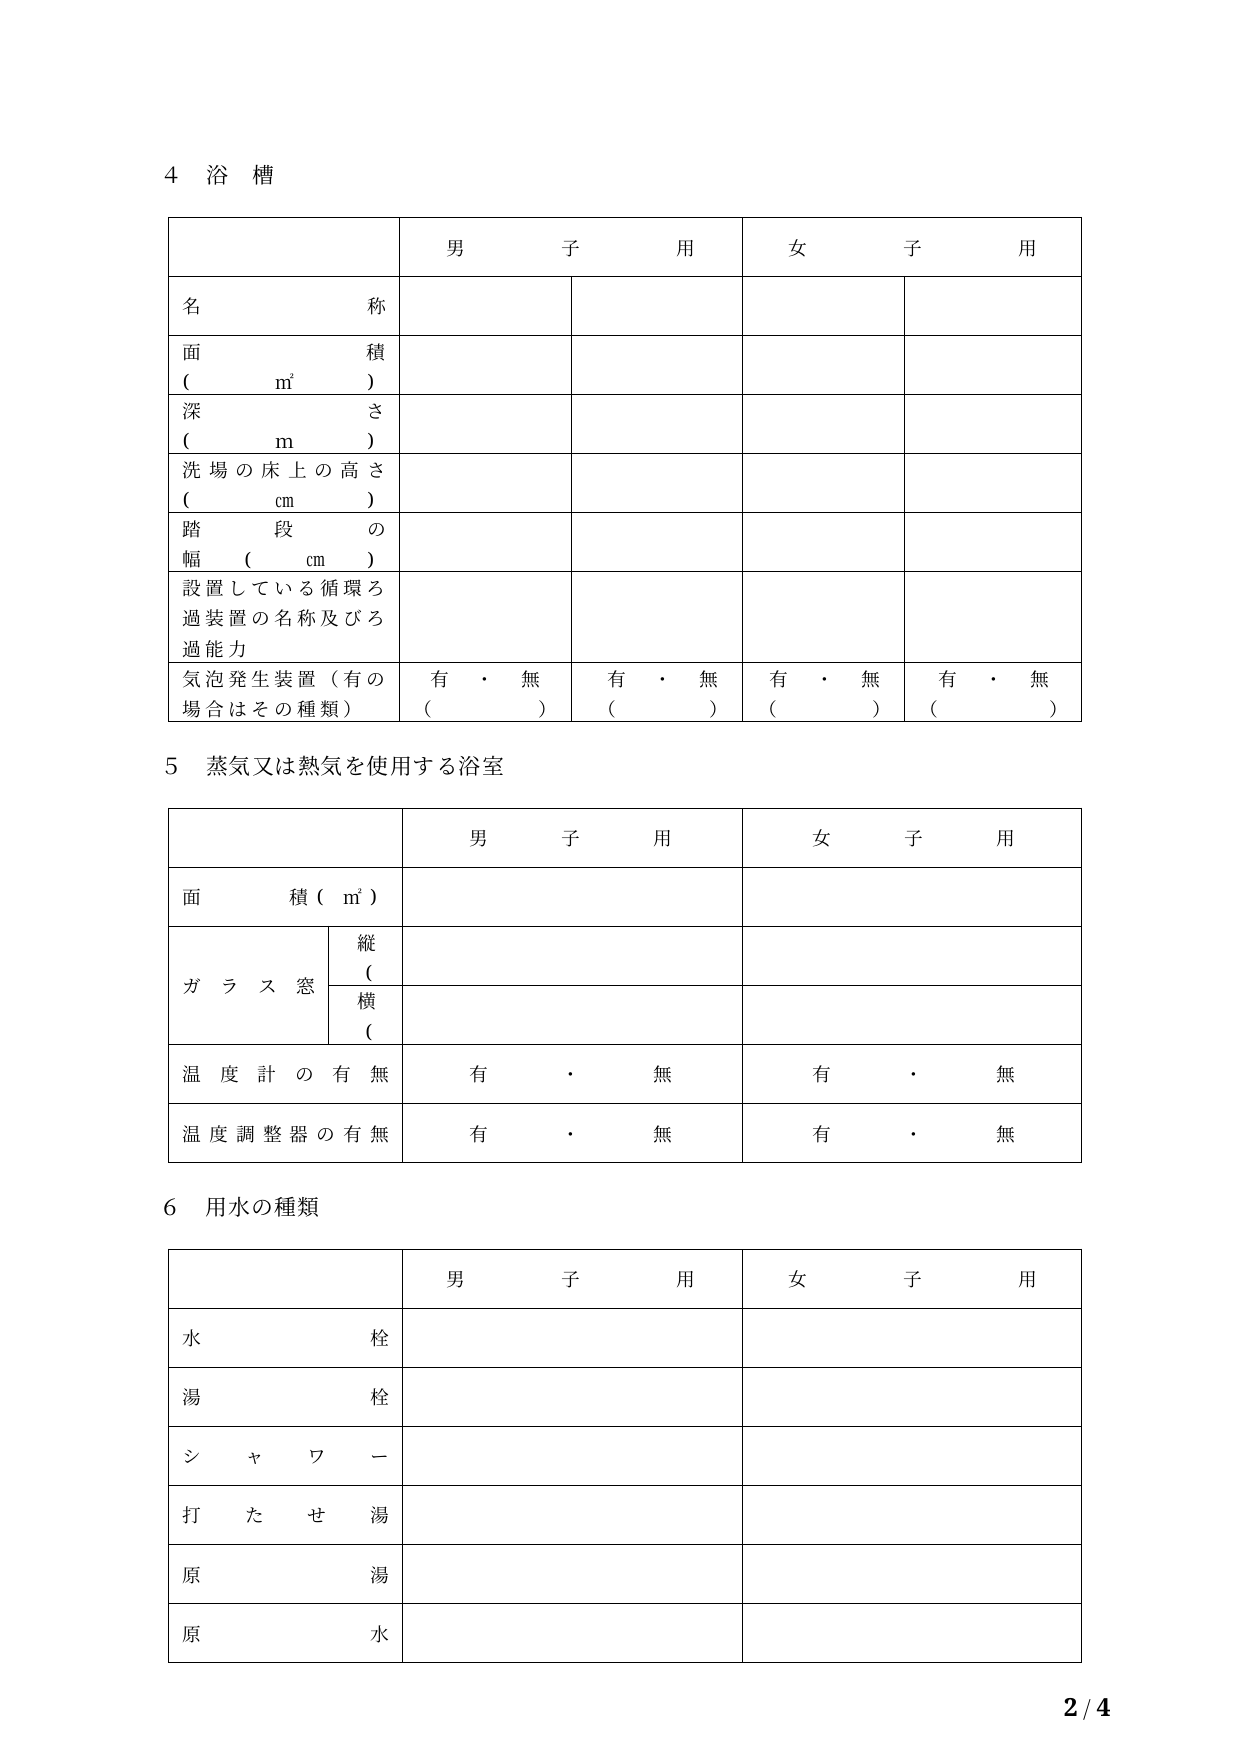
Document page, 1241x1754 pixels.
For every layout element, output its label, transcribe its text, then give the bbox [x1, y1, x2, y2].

table_cell シャワー [169, 1427, 402, 1485]
table_cell 有 ・ 無 （） [400, 663, 571, 721]
table_cell 有 ・ 無 （） [905, 663, 1081, 721]
table_cell [572, 336, 742, 394]
table_cell 横(㎝) [329, 986, 402, 1044]
table_cell [743, 572, 904, 662]
table_cell 有 ・ 無 [403, 1045, 742, 1103]
table_cell 原水 [169, 1604, 402, 1662]
table_cell [905, 336, 1081, 394]
table_cell [743, 1486, 1081, 1544]
table_cell [743, 1427, 1081, 1485]
table_cell 有 ・ 無 [743, 1045, 1081, 1103]
table_cell 名称 [169, 277, 399, 335]
table_header 女 子 用 [743, 809, 1081, 867]
table_cell [905, 572, 1081, 662]
table_cell 設置している循環ろ過装置の名称及びろ過能力 （ｍ3/時間） [169, 572, 399, 662]
table_cell [572, 395, 742, 453]
table_cell [743, 395, 904, 453]
table_header [329, 809, 402, 867]
table_cell [743, 336, 904, 394]
table_cell [743, 1309, 1081, 1367]
table_header [169, 1250, 402, 1308]
table_cell [400, 513, 571, 571]
text ５ 蒸気又は熱気を使用する浴室 [137, 734, 1103, 795]
text ４ 浴 槽 [137, 144, 1103, 204]
table_cell ガラス窓 [169, 927, 328, 1044]
table_cell [403, 868, 742, 926]
table_cell 有 ・ 無 （） [572, 663, 742, 721]
table_cell [572, 454, 742, 512]
table_cell 踏 段 の 幅(㎝) [169, 513, 399, 571]
table_cell [400, 395, 571, 453]
table_cell 有 ・ 無 [743, 1104, 1081, 1162]
table_cell [743, 277, 904, 335]
table_cell [572, 277, 742, 335]
table_cell 縦(㎝) [329, 927, 402, 985]
table_cell [743, 986, 1081, 1044]
table_cell [905, 395, 1081, 453]
table_cell 面 積(㎡) [169, 868, 402, 926]
table_cell 水栓 [169, 1309, 402, 1367]
table_header 女 子 用 [743, 1250, 1081, 1308]
table_header 男 子 用 [403, 1250, 742, 1308]
table_cell [743, 868, 1081, 926]
table_cell [905, 454, 1081, 512]
table_cell [905, 513, 1081, 571]
table_cell [572, 513, 742, 571]
table_cell 深 さ(ｍ) [169, 395, 399, 453]
table_cell [743, 1545, 1081, 1603]
table_cell 温度計の有無 [169, 1045, 402, 1103]
table_cell [403, 1368, 742, 1426]
table_cell [403, 1545, 742, 1603]
table_cell [403, 1604, 742, 1662]
table_cell 湯栓 [169, 1368, 402, 1426]
table_cell 温度調整器の有無 [169, 1104, 402, 1162]
table_cell [572, 572, 742, 662]
table_cell [743, 1368, 1081, 1426]
table_cell 面 積(㎡) [169, 336, 399, 394]
table_cell 有 ・ 無 [403, 1104, 742, 1162]
table_cell [403, 1427, 742, 1485]
table_cell 打たせ湯 [169, 1486, 402, 1544]
table_cell 洗場の床上の高さ(㎝) [169, 454, 399, 512]
table_cell [403, 1486, 742, 1544]
table_cell [743, 513, 904, 571]
table_header [169, 809, 328, 867]
table_cell [400, 454, 571, 512]
table_cell [905, 277, 1081, 335]
table_header 女 子 用 [743, 218, 1081, 276]
table_cell [743, 1604, 1081, 1662]
table_cell [400, 336, 571, 394]
table_cell 気泡発生装置（有の場合はその種類） [169, 663, 399, 721]
table_cell [400, 572, 571, 662]
table_header [169, 218, 399, 276]
table_cell 有 ・ 無 （） [743, 663, 904, 721]
table_cell [403, 986, 742, 1044]
text ６ 用水の種類 [137, 1175, 1103, 1236]
table_cell 原湯 [169, 1545, 402, 1603]
table_cell [403, 1309, 742, 1367]
table_cell [403, 927, 742, 985]
table_cell [743, 454, 904, 512]
table_header 男 子 用 [403, 809, 742, 867]
table_cell [400, 277, 571, 335]
table_cell [743, 927, 1081, 985]
table_header 男 子 用 [400, 218, 742, 276]
